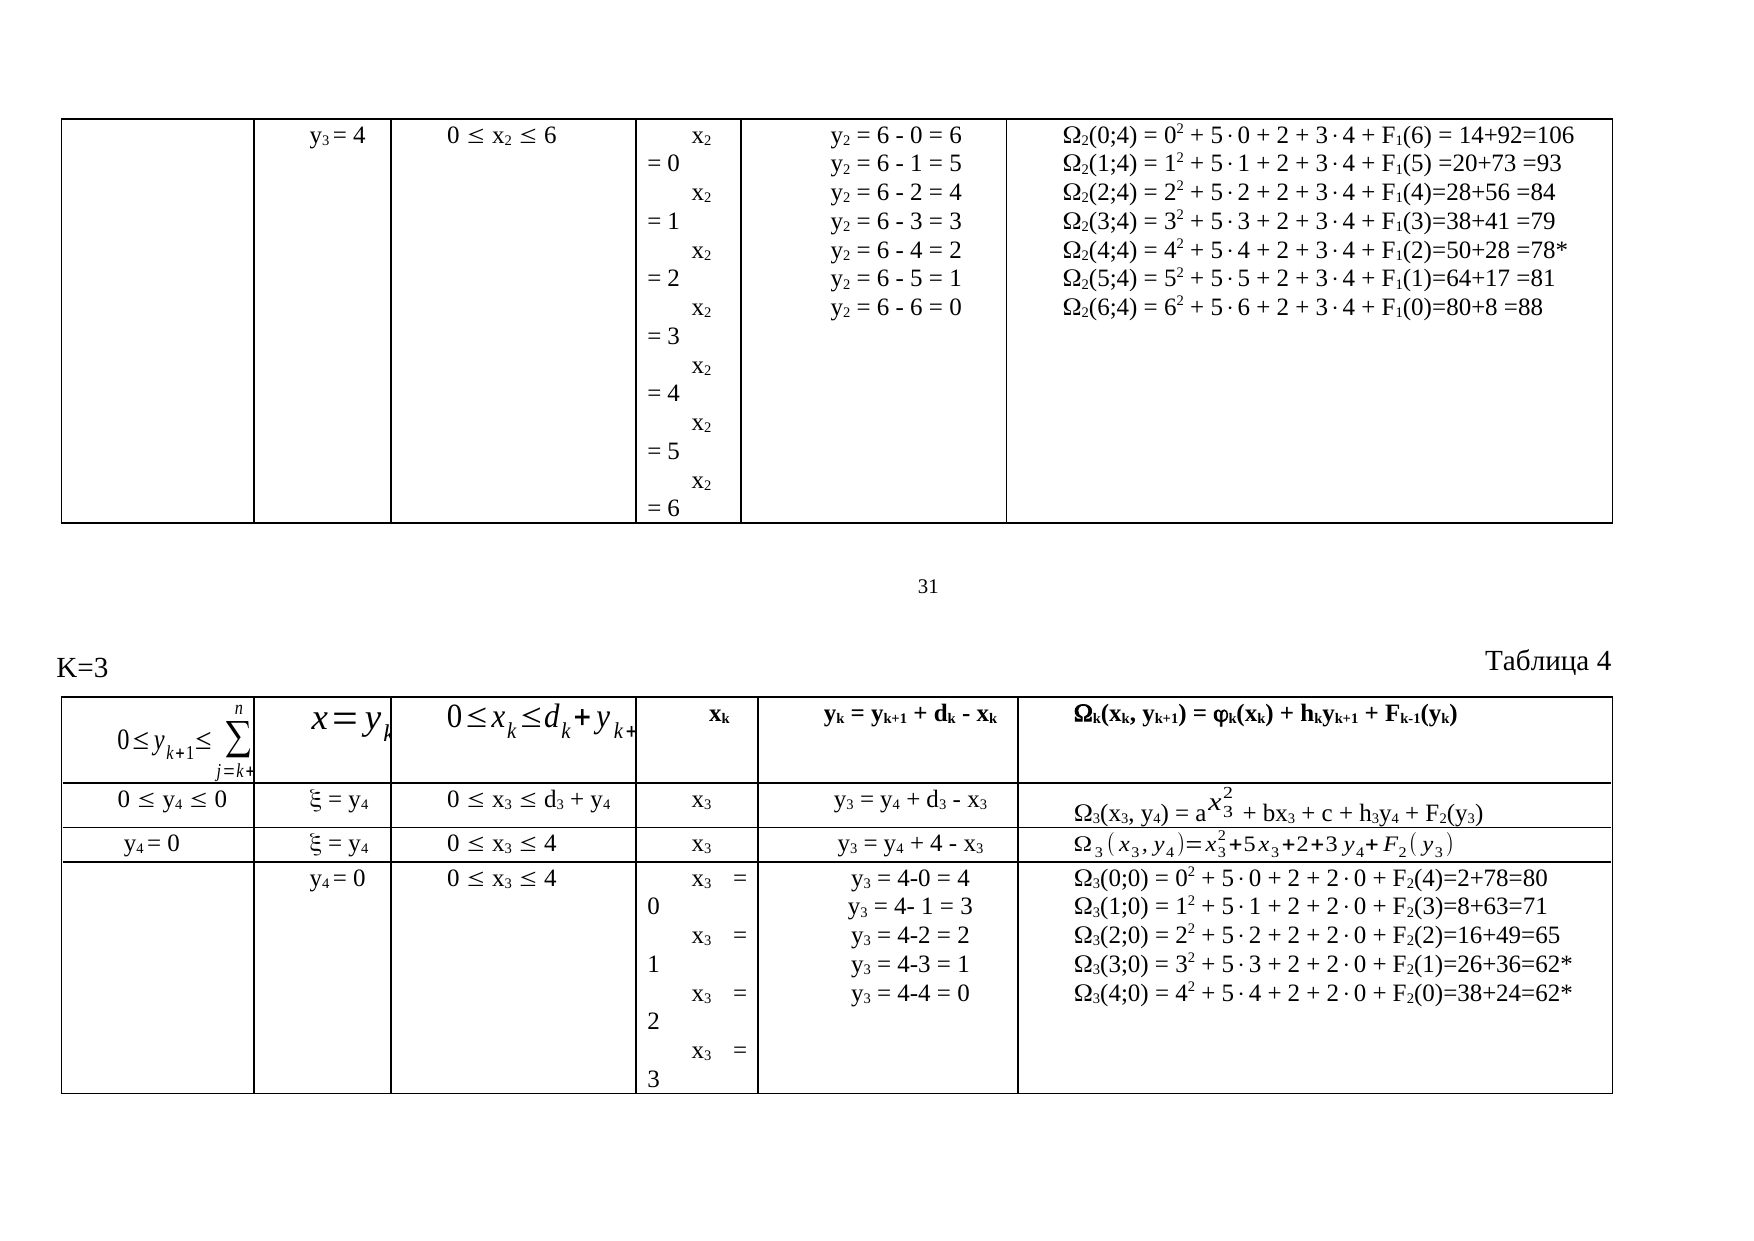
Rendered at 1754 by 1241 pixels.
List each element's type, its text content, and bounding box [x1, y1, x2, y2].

table_cell y2 = 6 - 0 = 6 y2 = 6 - 1 = 5 y2 = 6 - 2 = 4 y2 = 6 - 3 = 3 y2 = 6 - 4 = 2 y2 = 6 - 5 = 1 y2 = 6 - 6 = 0 [742, 120, 1006, 522]
table_cell = y4 [255, 828, 390, 861]
table_header xk [637, 698, 757, 782]
table_cell = y4 [255, 784, 390, 827]
table_cell x2 = 0 x2 = 1 x2 = 2 x2 = 3 x2 = 4 x2 = 5 x2 = 6 [637, 120, 740, 522]
table_cell [1019, 827, 1612, 861]
table_cell 0 x3 4 [392, 828, 635, 861]
table_cell 0 y4 0 [62, 783, 253, 827]
table_cell [62, 862, 253, 1093]
table_header [62, 698, 253, 782]
table_cell y3 = 4 [255, 120, 390, 522]
table_cell 0 x3 d3 + y4 [392, 784, 635, 827]
table_header yk = yk+1 + dk - xk [759, 698, 1017, 782]
table_header [255, 698, 390, 782]
table_cell 0 x2 6 [392, 120, 635, 522]
table_cell [62, 120, 253, 522]
table_cell 3(x3, y4) = a + bx3 + c + h3y4 + F2(y3) [1019, 782, 1612, 827]
table_cell x3 [637, 784, 757, 827]
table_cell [759, 863, 1017, 1093]
table_cell y4 = 0 [255, 863, 390, 1093]
table_header k(xk, yk+1) = k(xk) + hkyk+1 + Fk-1(yk) [1019, 698, 1612, 782]
table_cell 0 x3 4 [392, 863, 635, 1093]
table_cell y3 = y4 + 4 - x3 [759, 828, 1017, 861]
table_cell x3 [637, 828, 757, 861]
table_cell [637, 863, 757, 1093]
table_header [392, 698, 635, 782]
table_cell y3 = y4 + d3 - x3 [759, 784, 1017, 827]
table_cell 2(0;4) = 02 + 50 + 2 + 34 + F1(6) = 14+92=106 2(1;4) = 12 + 51 + 2 + 34 + F1(5) =20+73 =93 2(2;4) = 22 + 52 + 2 + 34 + F1(4)=28+56 =84 2(3;4) = 32 + 53 + 2 + 34 + F1(3)=38+41 =79 2(4;4) = 42 + 54 + 2 + 34 + F1(2)=50+28 =78* 2(5;4) = 52 + 55 + 2 + 34 + F1(1)=64+17 =81 2(6;4) = 62 + 56 + 2 + 34 + F1(0)=80+8 =88 [1007, 120, 1612, 522]
table_cell y4 = 0 [62, 828, 253, 861]
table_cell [1019, 861, 1612, 1093]
